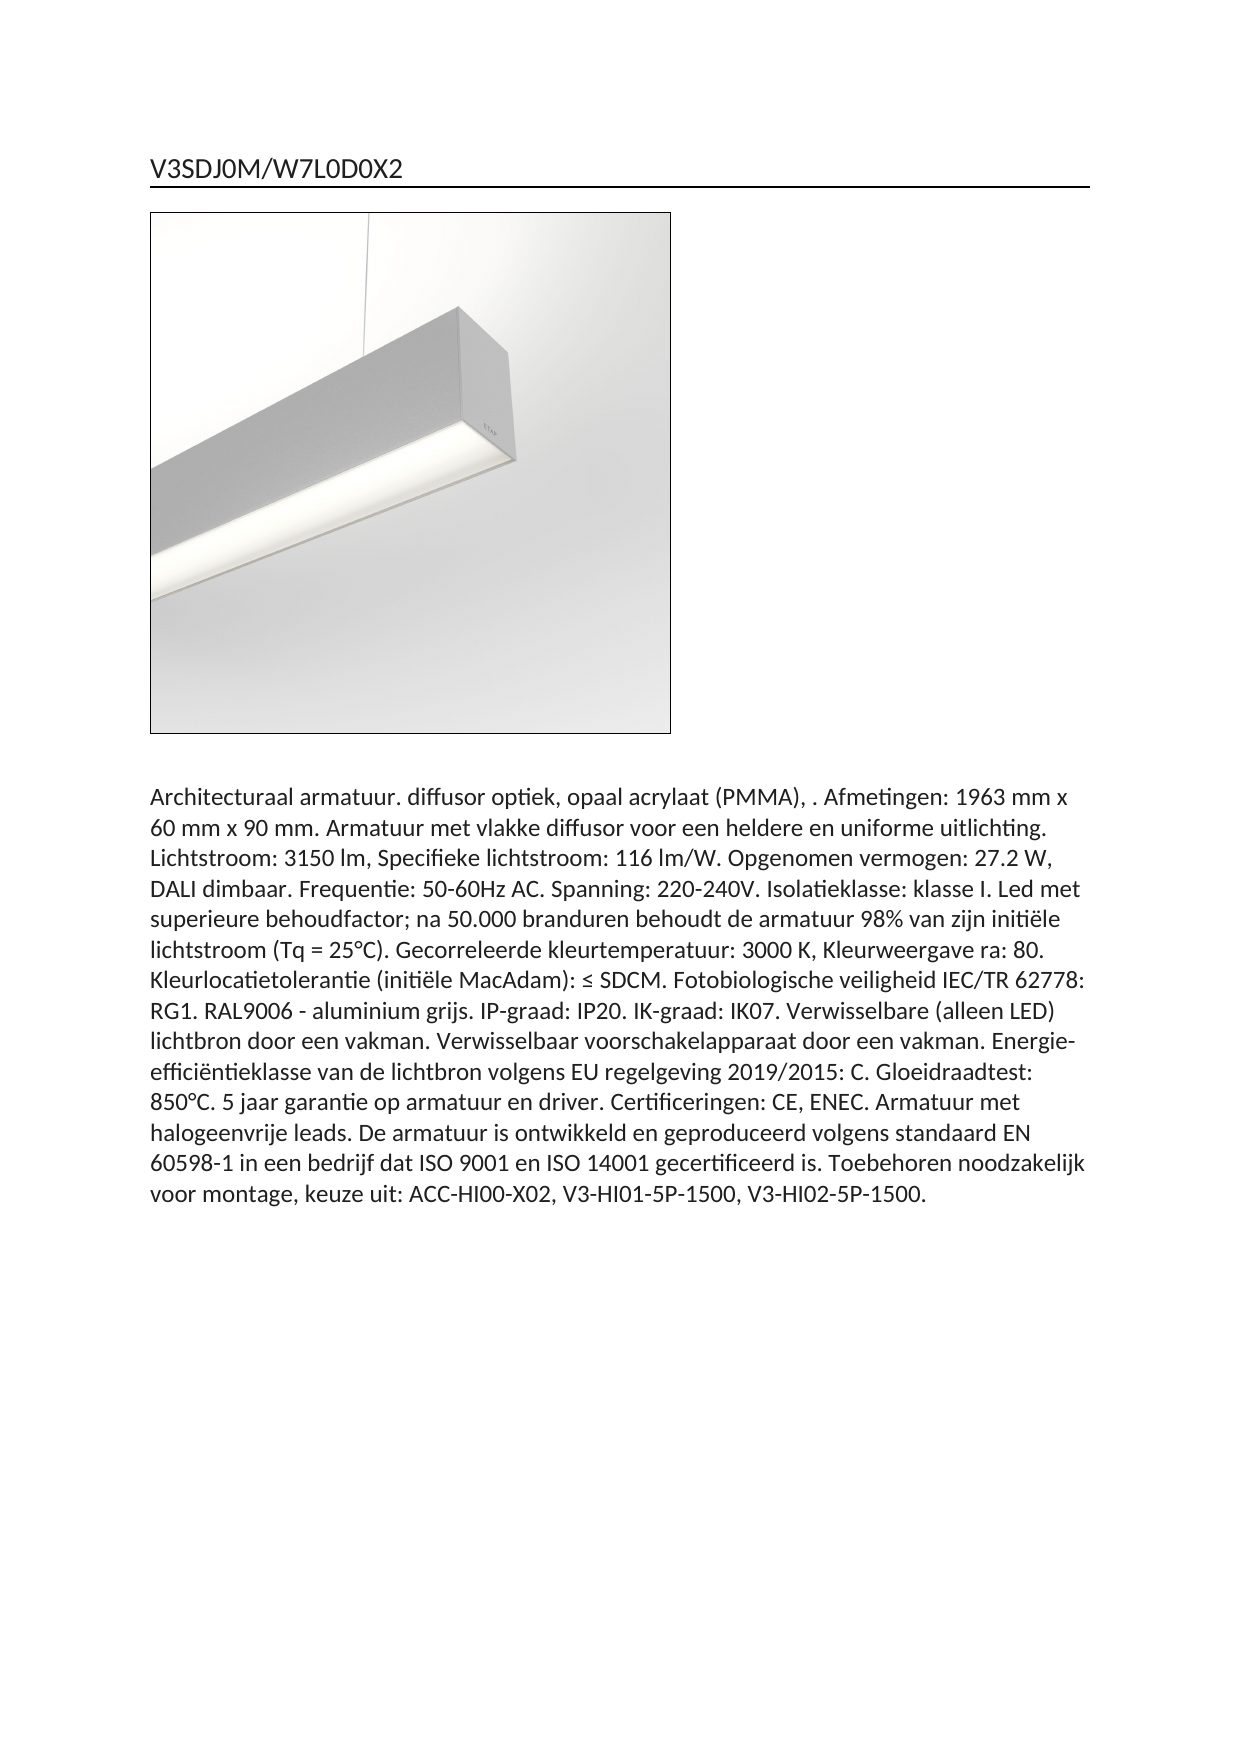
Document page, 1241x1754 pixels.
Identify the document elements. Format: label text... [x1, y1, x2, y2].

picture [151, 213, 670, 733]
text Architecturaal armatuur. diffusor optiek, opaal acrylaat (PMMA), . Afmetingen: 1963 mm x 60 mm x 90 mm. Armatuur met vlakke diffusor voor een heldere en uniforme uitlichting. Lichtstroom: 3150 lm, Specifieke lichtstroom: 116 lm/W. Opgenomen vermogen: 27.2 W, DALI dimbaar. Frequentie: 50-60Hz AC. Spanning: 220-240V. Isolatieklasse: klasse I. Led met superieure behoudfactor; na 50.000 branduren behoudt de armatuur 98% van zijn initiële lichtstroom (Tq = 25°C). Gecorreleerde kleurtemperatuur: 3000 K, Kleurweergave ra: 80. Kleurlocatietolerantie (initiële MacAdam): ≤ SDCM. Fotobiologische veiligheid IEC/TR 62778: RG1. RAL9006 - aluminium grijs. IP-graad: IP20. IK-graad: IK07. Verwisselbare (alleen LED) lichtbron door een vakman. Verwisselbaar voorschakelapparaat door een vakman. Energie-efficiëntieklasse van de lichtbron volgens EU regelgeving 2019/2015: C. Gloeidraadtest: 850°C. 5 jaar garantie op armatuur en driver. Certificeringen: CE, ENEC. Armatuur met halogeenvrije leads. De armatuur is ontwikkeld en geproduceerd volgens standaard EN 60598-1 in een bedrijf dat ISO 9001 en ISO 14001 gecertificeerd is. Toebehoren noodzakelijk voor montage, keuze uit: ACC-HI00-X02, V3-HI01-5P-1500, V3-HI02-5P-1500. [150, 781, 1090, 1208]
text V3SDJ0M/W7L0D0X2 [150, 150, 1090, 186]
